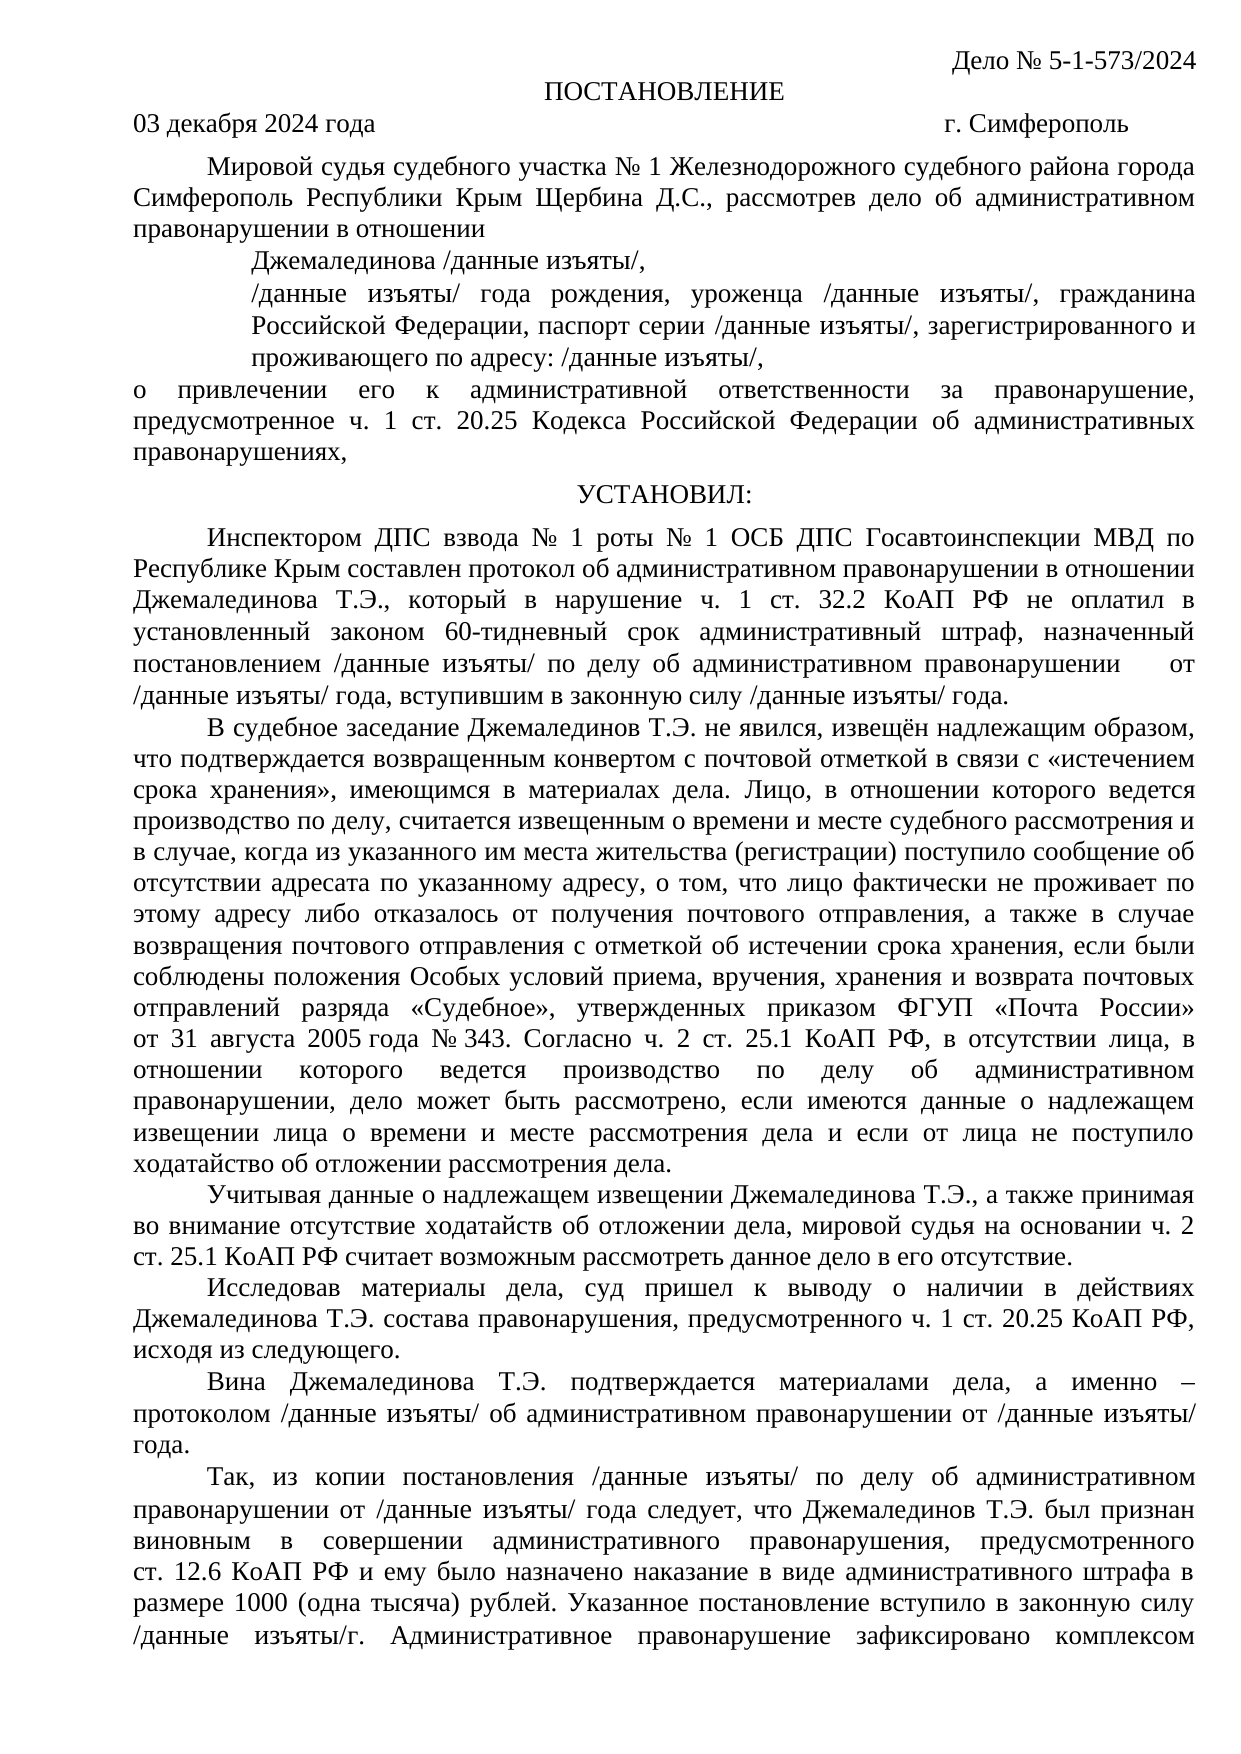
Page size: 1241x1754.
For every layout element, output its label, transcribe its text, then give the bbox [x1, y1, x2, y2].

subtitle ПОСТАНОВЛЕНИЕ [133, 76, 1196, 107]
text Мировой судья судебного участка № 1 Железнодорожного судебного района города Симферополь Республики Крым Щербина Д.С., рассмотрев дело об административном правонарушении в отношении [133, 150, 1196, 243]
text /данные изъяты/ года рождения, уроженца /данные изъяты/, гражданина Российской Федерации, паспорт серии /данные изъяты/, зарегистрированного и проживающего по адресу: /данные изъяты/, [251, 276, 1196, 373]
text 03 декабря 2024 года г. Симферополь [133, 107, 1196, 138]
text о привлечении его к административной ответственности за правонарушение, предусмотренное ч. 1 ст. 20.25 Кодекса Российской Федерации об административных правонарушениях, [133, 373, 1196, 466]
text Учитывая данные о надлежащем извещении Джемалединова Т.Э., а также принимая во внимание отсутствие ходатайств об отложении дела, мировой судья на основании ч. 2 ст. 25.1 КоАП РФ считает возможным рассмотреть данное дело в его отсутствие. [133, 1178, 1196, 1271]
text УСТАНОВИЛ: [133, 478, 1196, 509]
text В судебное заседание Джемалединов Т.Э. не явился, извещён надлежащим образом, что подтверждается возвращенным конвертом с почтовой отметкой в связи с «истечением срока хранения», имеющимся в материалах дела. Лицо, в отношении которого ведется производство по делу, считается извещенным о времени и месте судебного рассмотрения и в случае, когда из указанного им места жительства (регистрации) поступило сообщение об отсутствии адресата по указанному адресу, о том, что лицо фактически не проживает по этому адресу либо отказалось от получения почтового отправления, а также в случае возвращения почтового отправления с отметкой об истечении срока хранения, если были соблюдены положения Особых условий приема, вручения, хранения и возврата почтовых отправлений разряда «Судебное», утвержденных приказом ФГУП «Почта России» от 31 августа 2005 года № 343. Согласно ч. 2 ст. 25.1 КоАП РФ, в отсутствии лица, в отношении которого ведется производство по делу об административном правонарушении, дело может быть рассмотрено, если имеются данные о надлежащем извещении лица о времени и месте рассмотрения дела и если от лица не поступило ходатайство об отложении рассмотрения дела. [133, 711, 1196, 1178]
text Инспектором ДПС взвода № 1 роты № 1 ОСБ ДПС Госавтоинспекции МВД по Республике Крым составлен протокол об административном правонарушении в отношении Джемалединова Т.Э., который в нарушение ч. 1 ст. 32.2 КоАП РФ не оплатил в установленный законом 60-тидневный срок административный штраф, назначенный постановлением /данные изъяты/ по делу об административном правонарушении от /данные изъяты/ года, вступившим в законную силу /данные изъяты/ года. [133, 521, 1196, 711]
text Исследовав материалы дела, суд пришел к выводу о наличии в действиях Джемалединова Т.Э. состава правонарушения, предусмотренного ч. 1 ст. 20.25 КоАП РФ, исходя из следующего. [133, 1271, 1196, 1365]
subtitle Дело № 5-1-573/2024 [133, 44, 1196, 76]
text Вина Джемалединова Т.Э. подтверждается материалами дела, а именно – протоколом /данные изъяты/ об административном правонарушении от /данные изъяты/ года. [133, 1365, 1196, 1459]
text Джемалединова /данные изъяты/, [251, 243, 1196, 276]
